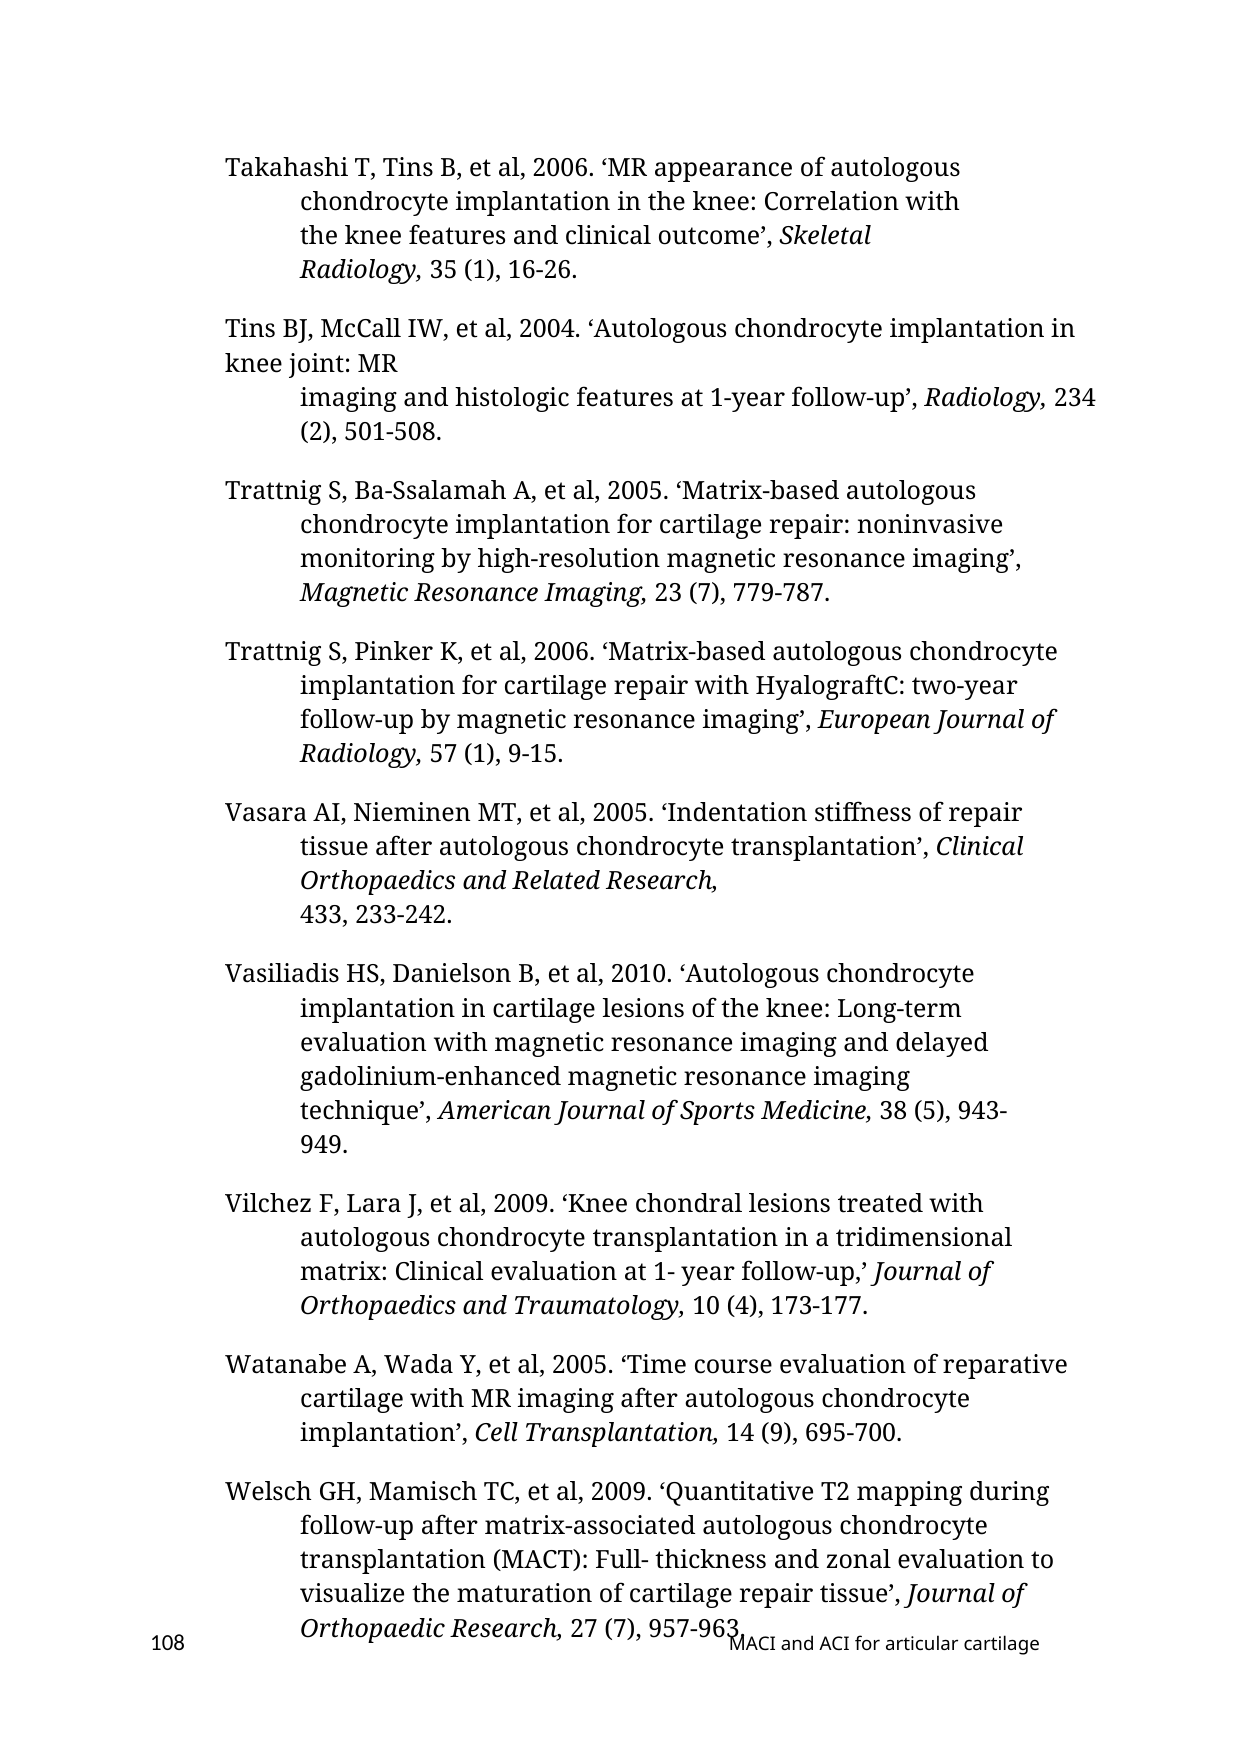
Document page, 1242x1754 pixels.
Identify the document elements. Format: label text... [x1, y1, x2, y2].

text Trattnig S, Ba-Ssalamah A, et al, 2005. ‘Matrix-based autologous chondrocyte implantation for cartilage repair: noninvasive monitoring by high-resolution magnetic resonance imaging’, Magnetic Resonance Imaging, 23 (7), 779-787. [225, 472, 1039, 609]
text 433, 233-242. [300, 897, 1108, 931]
text Tins BJ, McCall IW, et al, 2004. ‘Autologous chondrocyte implantation in knee joint: MR [225, 311, 1108, 379]
text imaging and histologic features at 1-year follow-up’, Radiology, 234 (2), 501-508. [300, 379, 1108, 447]
text Watanabe A, Wada Y, et al, 2005. ‘Time course evaluation of reparative cartilage with MR imaging after autologous chondrocyte implantation’, Cell Transplantation, 14 (9), 695-700. [225, 1347, 1072, 1449]
text Trattnig S, Pinker K, et al, 2006. ‘Matrix-based autologous chondrocyte implantation for cartilage repair with HyalograftC: two-year follow-up by magnetic resonance imaging’, European Journal of Radiology, 57 (1), 9-15. [225, 634, 1086, 770]
text Takahashi T, Tins B, et al, 2006. ‘MR appearance of autologous chondrocyte implantation in the knee: Correlation with the knee features and clinical outcome’, Skeletal Radiology, 35 (1), 16-26. [225, 150, 999, 286]
text Vasara AI, Nieminen MT, et al, 2005. ‘Indentation stiffness of repair tissue after autologous chondrocyte transplantation’, Clinical Orthopaedics and Related Research, [225, 795, 1079, 897]
text Vilchez F, Lara J, et al, 2009. ‘Knee chondral lesions treated with autologous chondrocyte transplantation in a tridimensional matrix: Clinical evaluation at 1- year follow-up,’ Journal of Orthopaedics and Traumatology, 10 (4), 173-177. [225, 1186, 1073, 1322]
text Vasiliadis HS, Danielson B, et al, 2010. ‘Autologous chondrocyte implantation in cartilage lesions of the knee: Long-term evaluation with magnetic resonance imaging and delayed gadolinium-enhanced magnetic resonance imaging technique’, American Journal of Sports Medicine, 38 (5), 943-949. [225, 956, 1041, 1161]
text Welsch GH, Mamisch TC, et al, 2009. ‘Quantitative T2 mapping during follow-up after matrix-associated autologous chondrocyte transplantation (MACT): Full- thickness and zonal evaluation to visualize the maturation of cartilage repair tissue’, Journal of Orthopaedic Research, 27 (7), 957-963. [225, 1474, 1077, 1644]
